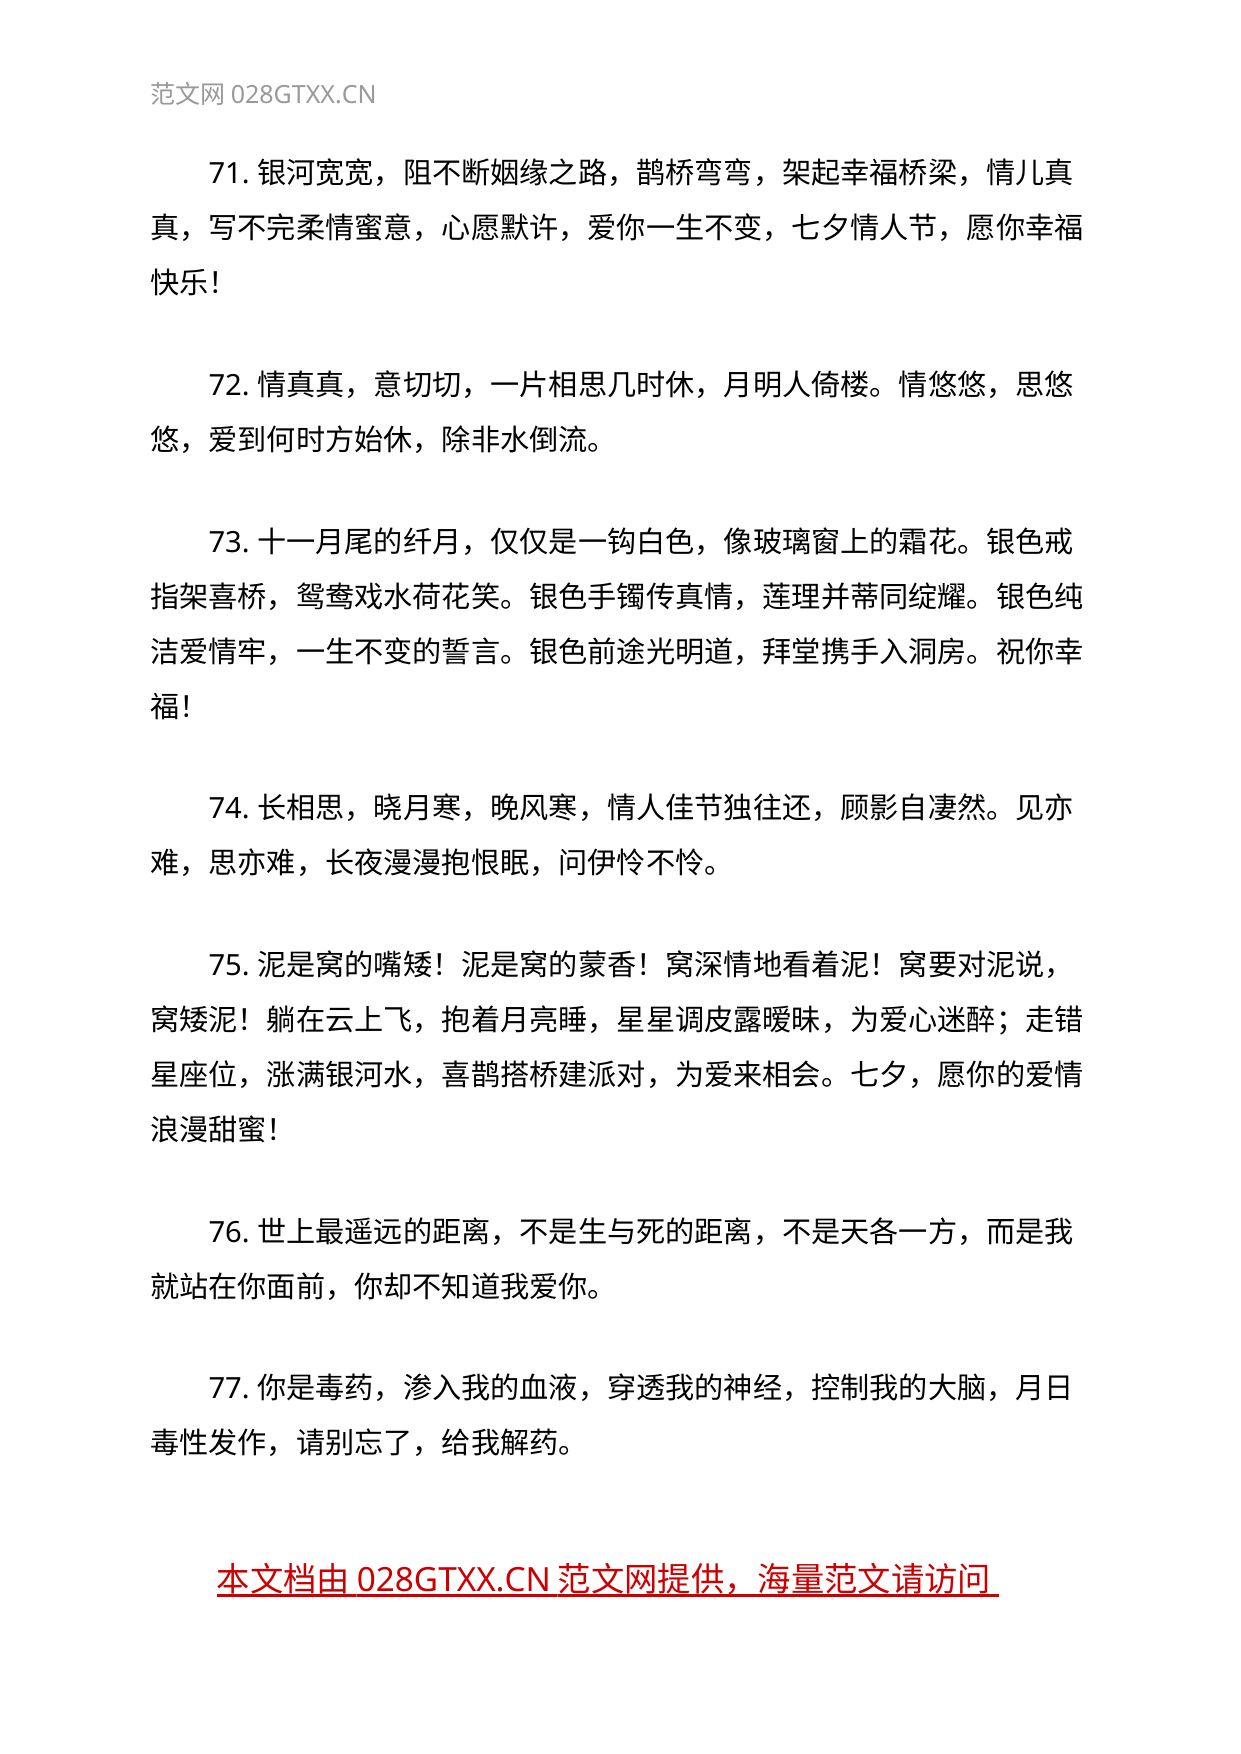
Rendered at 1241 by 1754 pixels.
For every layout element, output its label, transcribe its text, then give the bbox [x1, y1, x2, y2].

text 71. 银河宽宽，阻不断姻缘之路，鹊桥弯弯，架起幸福桥梁，情儿真真，写不完柔情蜜意，心愿默许，爱你一生不变，七夕情人节，愿你幸福快乐！ [150, 150, 1090, 302]
text 76. 世上最遥远的距离，不是生与死的距离，不是天各一方，而是我就站在你面前，你却不知道我爱你。 [150, 1208, 1090, 1306]
text 73. 十一月尾的纤月，仅仅是一钩白色，像玻璃窗上的霜花。银色戒指架喜桥，鸳鸯戏水荷花笑。银色手镯传真情，莲理并蒂同绽耀。银色纯洁爱情牢，一生不变的誓言。银色前途光明道，拜堂携手入洞房。祝你幸福！ [150, 518, 1090, 726]
text 74. 长相思，晓月寒，晚风寒，情人佳节独往还，顾影自凄然。见亦难，思亦难，长夜漫漫抱恨眠，问伊怜不怜。 [150, 785, 1090, 882]
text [150, 1553, 1090, 1602]
text 77. 你是毒药，渗入我的血液，穿透我的神经，控制我的大脑，月日毒性发作，请别忘了，给我解药。 [150, 1365, 1090, 1462]
text 75. 泥是窝的嘴矮！泥是窝的蒙香！窝深情地看着泥！窝要对泥说，窝矮泥！躺在云上飞，抱着月亮睡，星星调皮露暧昧，为爱心迷醉；走错星座位，涨满银河水，喜鹊搭桥建派对，为爱来相会。七夕，愿你的爱情浪漫甜蜜！ [150, 942, 1090, 1149]
text 72. 情真真，意切切，一片相思几时休，月明人倚楼。情悠悠，思悠悠，爱到何时方始休，除非水倒流。 [150, 362, 1090, 459]
